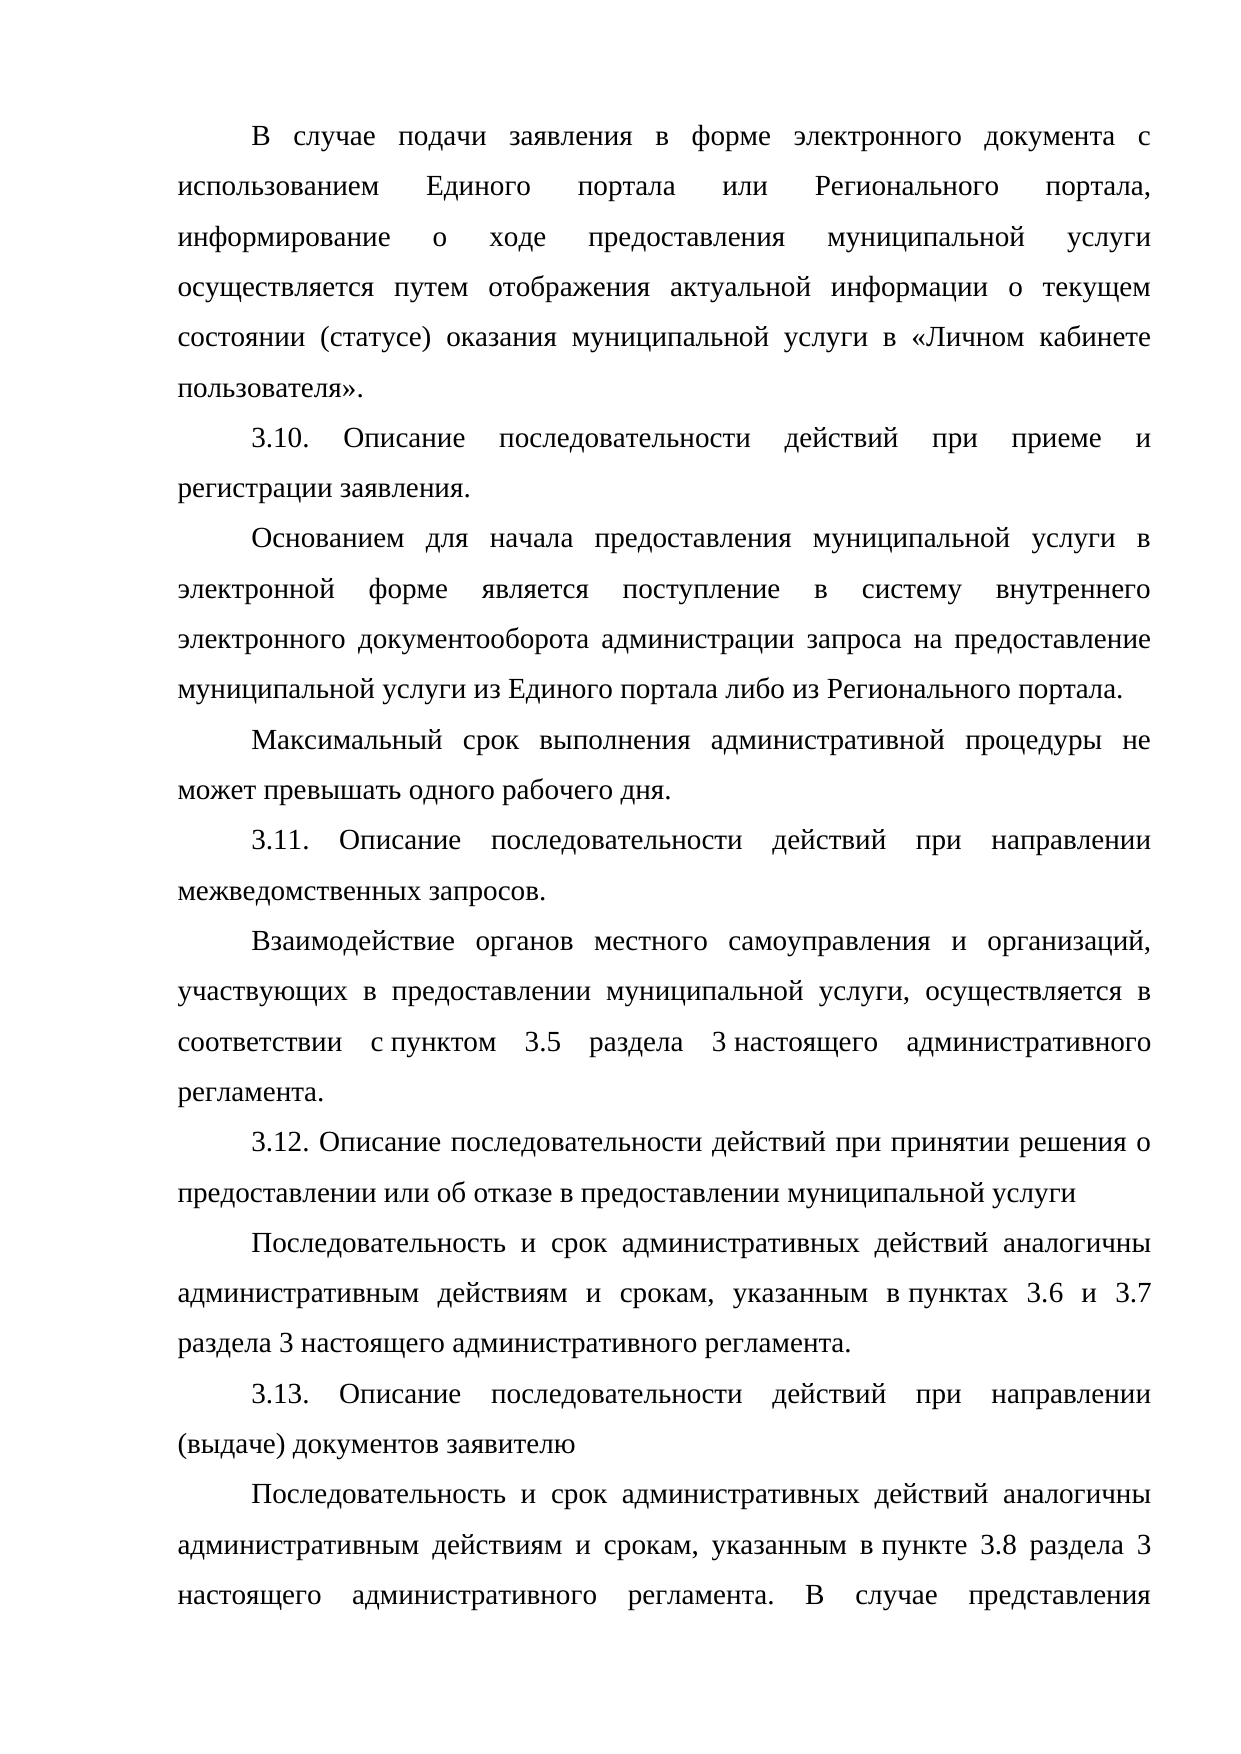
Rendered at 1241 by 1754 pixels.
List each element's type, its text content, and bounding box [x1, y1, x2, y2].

text Максимальный срок выполнения административной процедуры не может превышать одного рабочего дня. [177, 722, 1152, 806]
text 3.10. Описание последовательности действий при приеме и регистрации заявления. [177, 420, 1152, 504]
text 3.13. Описание последовательности действий при направлении (выдаче) документов заявителю [177, 1376, 1152, 1460]
text 3.12. Описание последовательности действий при принятии решения о предоставлении или об отказе в предоставлении муниципальной услуги [177, 1124, 1152, 1208]
text Взаимодействие органов местного самоуправления и организаций, участвующих в предоставлении муниципальной услуги, осуществляется в соответствии с пунктом 3.5 раздела 3 настоящего административного регламента. [177, 923, 1152, 1108]
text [177, 1477, 1152, 1611]
text В случае подачи заявления в форме электронного документа с использованием Единого портала или Регионального портала, информирование о ходе предоставления муниципальной услуги осуществляется путем отображения актуальной информации о текущем состоянии (статусе) оказания муниципальной услуги в «Личном кабинете пользователя». [177, 118, 1152, 403]
text Основанием для начала предоставления муниципальной услуги в электронной форме является поступление в систему внутреннего электронного документооборота администрации запроса на предоставление муниципальной услуги из Единого портала либо из Регионального портала. [177, 521, 1152, 705]
text Последовательность и срок административных действий аналогичны административным действиям и срокам, указанным в пунктах 3.6 и 3.7 раздела 3 настоящего административного регламента. [177, 1225, 1152, 1359]
text 3.11. Описание последовательности действий при направлении межведомственных запросов. [177, 822, 1152, 906]
